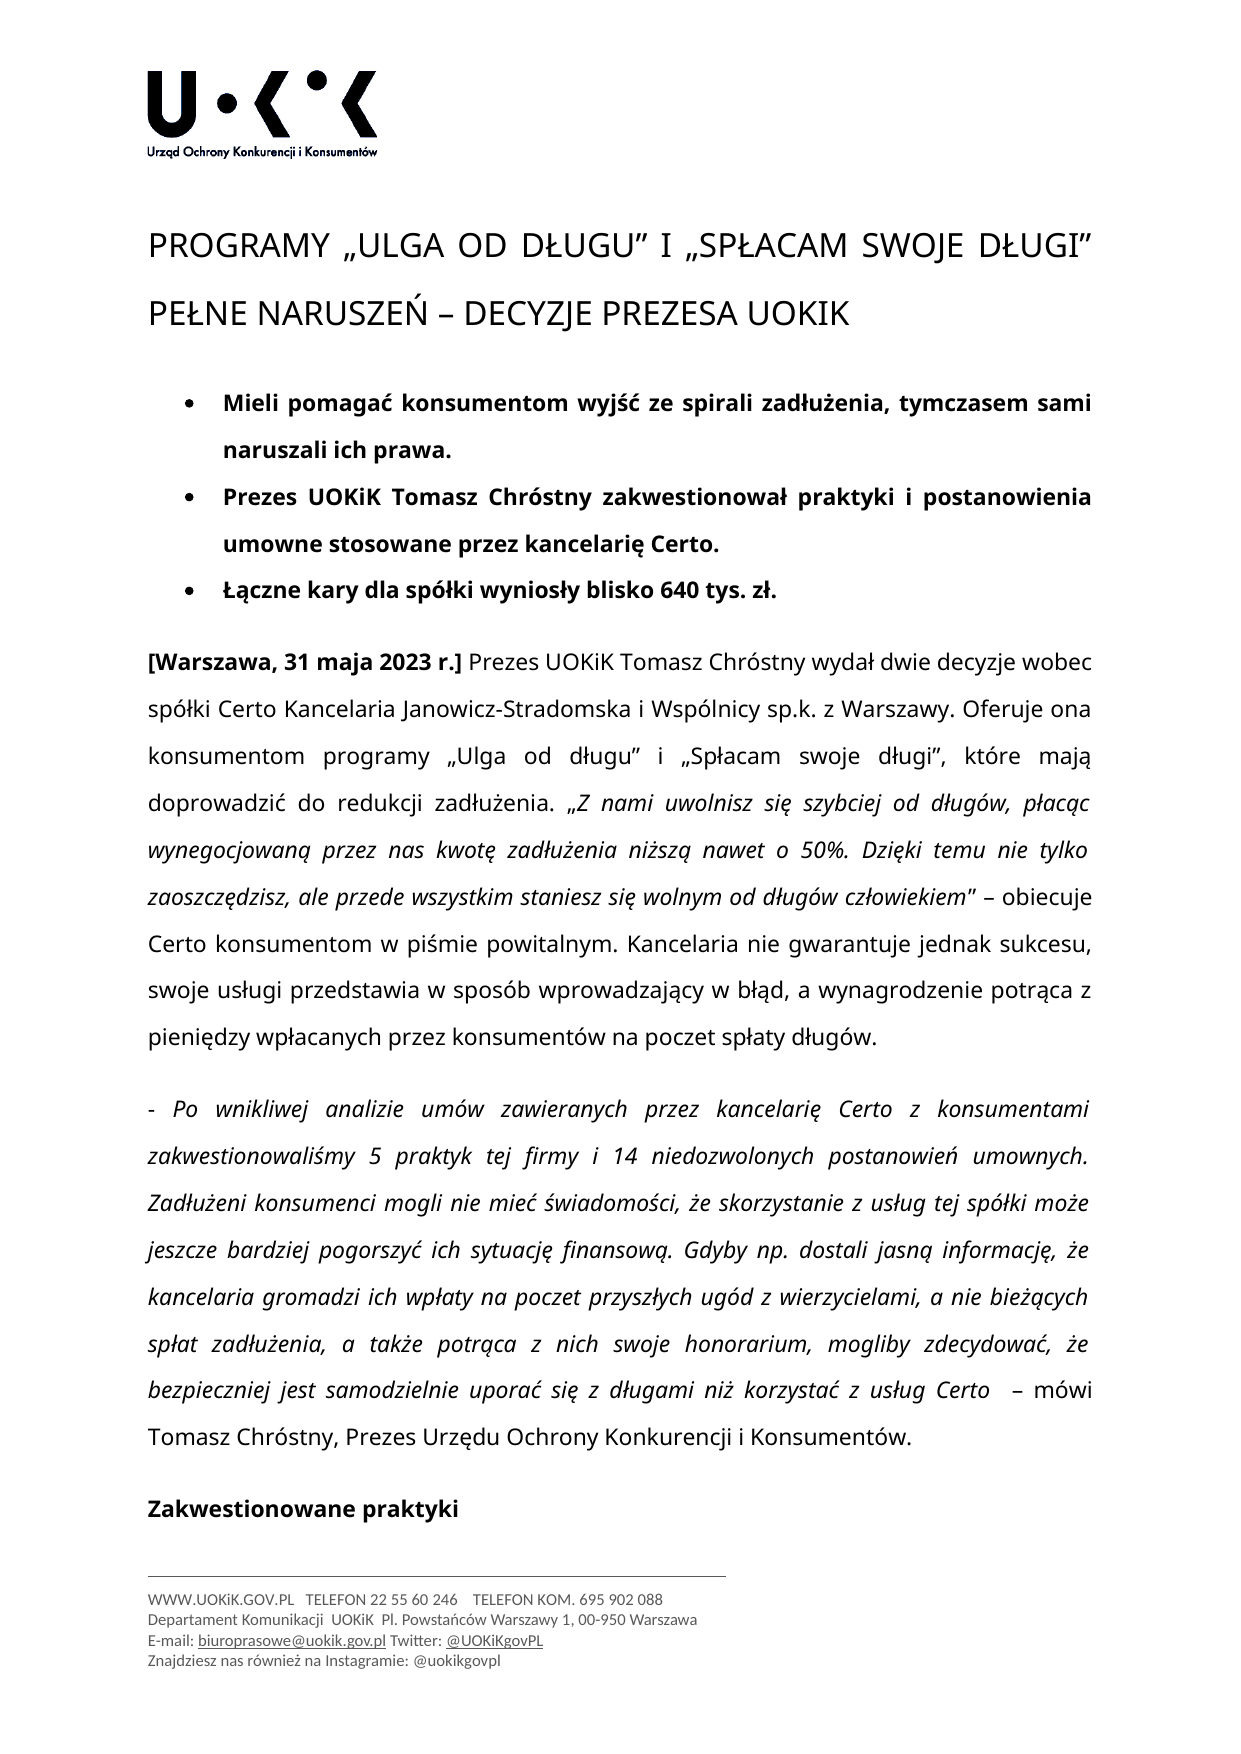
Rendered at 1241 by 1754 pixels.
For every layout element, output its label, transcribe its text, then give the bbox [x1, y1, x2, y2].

text PROGRAMY „ULGA OD DŁUGU” I „SPŁACAM SWOJE DŁUGI” PEŁNE NARUSZEŃ – DECYZJE PREZESA UOKIK [148, 222, 1093, 335]
picture [147, 70, 378, 160]
text Zakwestionowane praktyki [148, 1493, 1093, 1524]
list Prezes UOKiK Tomasz Chróstny zakwestionował praktyki i postanowienia umowne stosowane przez kancelarię Certo. [185, 481, 1093, 559]
text [Warszawa, 31 maja 2023 r.] Prezes UOKiK Tomasz Chróstny wydał dwie decyzje wobec spółki Certo Kancelaria Janowicz-Stradomska i Wspólnicy sp.k. z Warszawy. Oferuje ona konsumentom programy „Ulga od długu” i „Spłacam swoje długi”, które mają doprowadzić do redukcji zadłużenia. „Z nami uwolnisz się szybciej od długów, płacąc wynegocjowaną przez nas kwotę zadłużenia niższą nawet o 50%. Dzięki temu nie tylko zaoszczędzisz, ale przede wszystkim staniesz się wolnym od długów człowiekiem” – obiecuje Certo konsumentom w piśmie powitalnym. Kancelaria nie gwarantuje jednak sukcesu, swoje usługi przedstawia w sposób wprowadzający w błąd, a wynagrodzenie potrąca z pieniędzy wpłacanych przez konsumentów na poczet spłaty długów. [148, 646, 1093, 1053]
list Mieli pomagać konsumentom wyjść ze spirali zadłużenia, tymczasem sami naruszali ich prawa. [185, 387, 1093, 465]
list Łączne kary dla spółki wyniosły blisko 640 tys. zł. [185, 574, 1093, 606]
text - Po wnikliwej analizie umów zawieranych przez kancelarię Certo z konsumentami zakwestionowaliśmy 5 praktyk tej firmy i 14 niedozwolonych postanowień umownych. Zadłużeni konsumenci mogli nie mieć świadomości, że skorzystanie z usług tej spółki może jeszcze bardziej pogorszyć ich sytuację finansową. Gdyby np. dostali jasną informację, że kancelaria gromadzi ich wpłaty na poczet przyszłych ugód z wierzycielami, a nie bieżących spłat zadłużenia, a także potrąca z nich swoje honorarium, mogliby zdecydować, że bezpieczniej jest samodzielnie uporać się z długami niż korzystać z usług Certo – mówi Tomasz Chróstny, Prezes Urzędu Ochrony Konkurencji i Konsumentów. [148, 1093, 1093, 1453]
